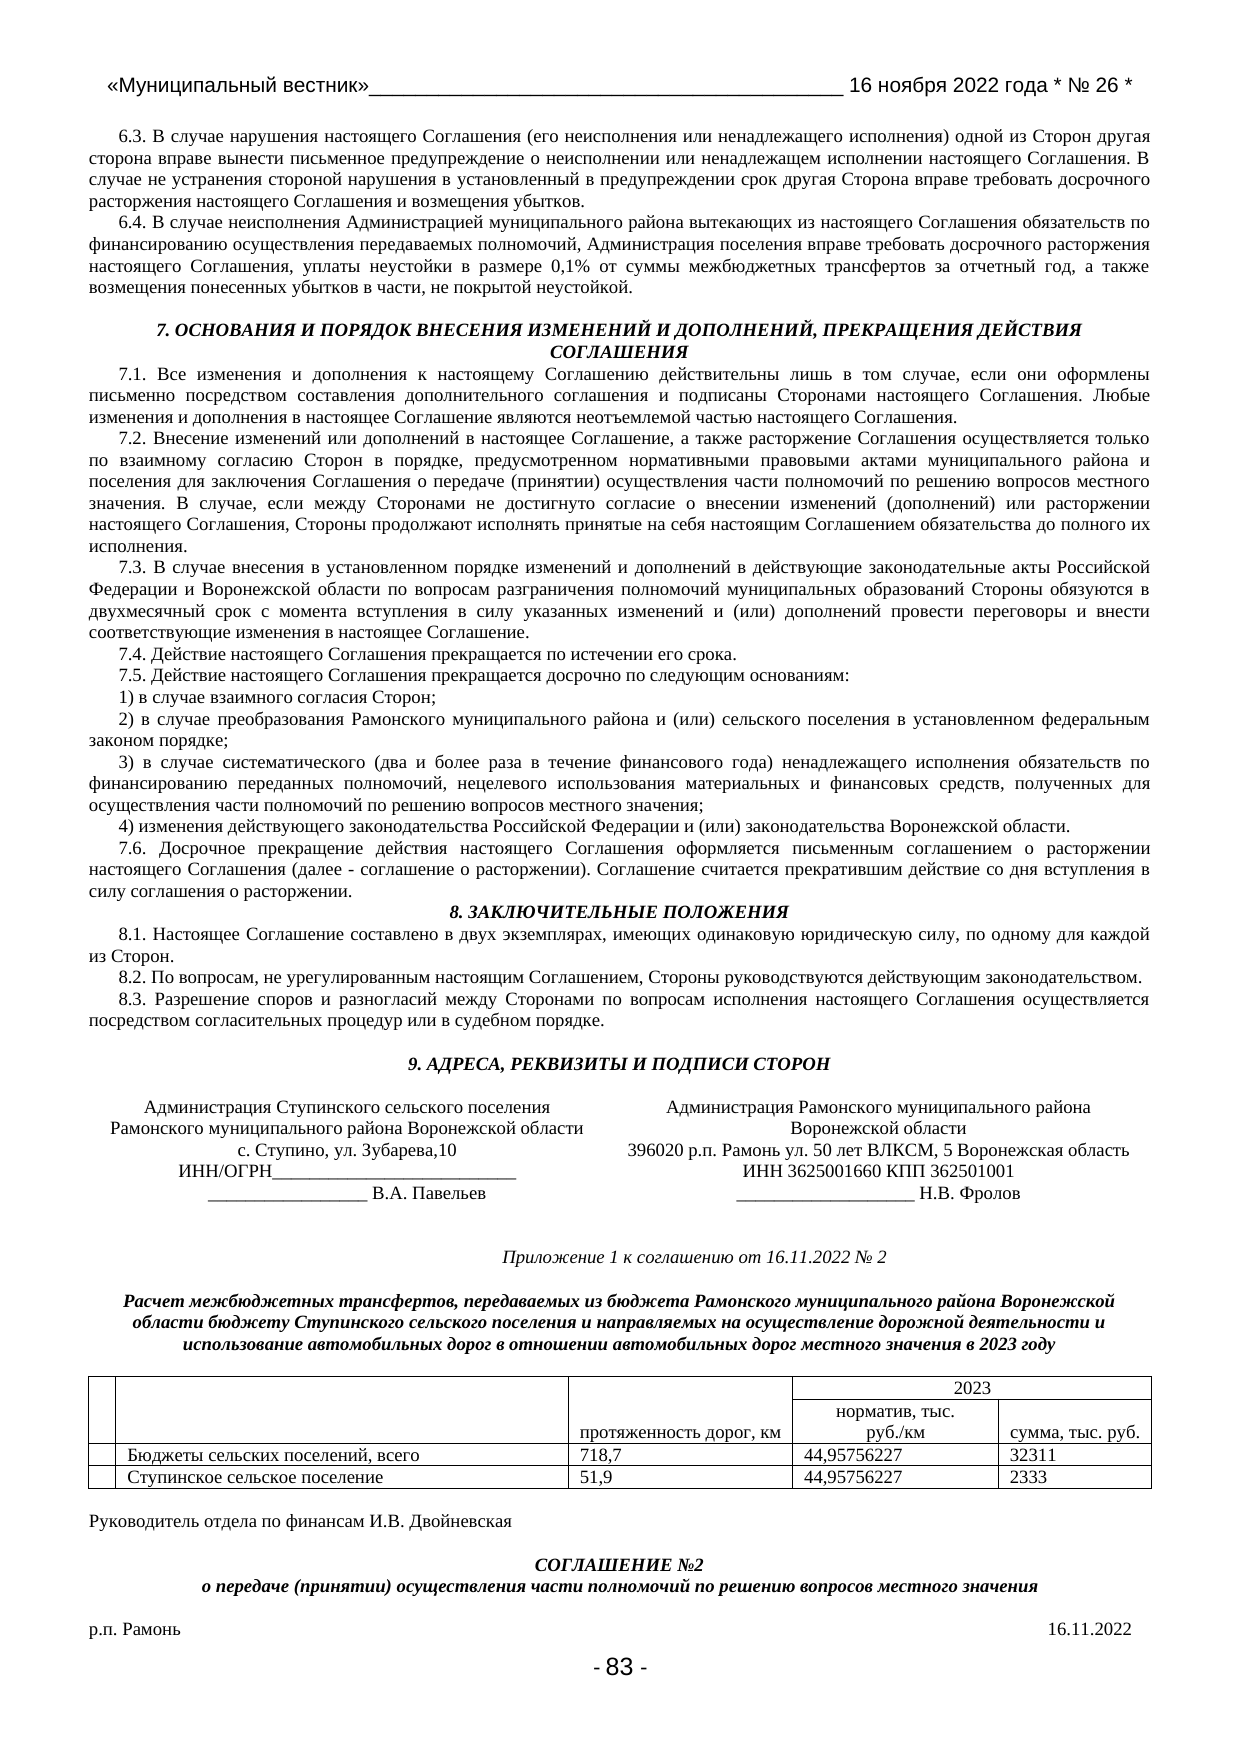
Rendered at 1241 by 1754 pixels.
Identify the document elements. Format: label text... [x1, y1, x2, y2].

text 6.3. В случае нарушения настоящего Соглашения (его неисполнения или ненадлежащего исполнения) одной из Сторон другая сторона вправе вынести письменное предупреждение о неисполнении или ненадлежащем исполнении настоящего Соглашения. В случае не устранения стороной нарушения в установленный в предупреждении срок другая Сторона вправе требовать досрочного расторжения настоящего Соглашения и возмещения убытков. [89, 125, 1152, 211]
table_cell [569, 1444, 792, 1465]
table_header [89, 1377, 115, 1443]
text Расчет межбюджетных трансфертов, передаваемых из бюджета Рамонского муниципального района Воронежской области бюджету Ступинского сельского поселения и направляемых на осуществление дорожной деятельности и использование автомобильных дорог в отношении автомобильных дорог местного значения в 2023 году [89, 1289, 1152, 1354]
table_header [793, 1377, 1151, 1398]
text 6.4. В случае неисполнения Администрацией муниципального района вытекающих из настоящего Соглашения обязательств по финансированию осуществления передаваемых полномочий, Администрация поселения вправе требовать досрочного расторжения настоящего Соглашения, уплаты неустойки в размере 0,1% от суммы межбюджетных трансфертов за отчетный год, а также возмещения понесенных убытков в части, не покрытой неустойкой. [89, 211, 1152, 298]
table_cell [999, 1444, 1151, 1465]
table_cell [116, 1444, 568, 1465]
text 7.1. Все изменения и дополнения к настоящему Соглашению действительны лишь в том случае, если они оформлены письменно посредством составления дополнительного соглашения и подписаны Сторонами настоящего Соглашения. Любые изменения и дополнения в настоящее Соглашение являются неотъемлемой частью настоящего Соглашения. [89, 362, 1152, 427]
text 7.6. Досрочное прекращение действия настоящего Соглашения оформляется письменным соглашением о расторжении настоящего Соглашения (далее - соглашение о расторжении). Соглашение считается прекратившим действие со дня вступления в силу соглашения о расторжении. [89, 837, 1152, 901]
text 7. ОСНОВАНИЯ И ПОРЯДОК ВНЕСЕНИЯ ИЗМЕНЕНИЙ И ДОПОЛНЕНИЙ, ПРЕКРАЩЕНИЯ ДЕЙСТВИЯ СОГЛАШЕНИЯ [89, 319, 1152, 362]
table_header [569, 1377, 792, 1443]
text Руководитель отдела по финансам И.В. Двойневская [89, 1510, 1152, 1532]
text СОГЛАШЕНИЕ №2 [89, 1553, 1152, 1575]
text 8.3. Разрешение споров и разногласий между Сторонами по вопросам исполнения настоящего Соглашения осуществляется посредством согласительных процедур или в судебном порядке. [89, 988, 1152, 1031]
text 1) в случае взаимного согласия Сторон; [89, 686, 1152, 707]
text 2) в случае преобразования Рамонского муниципального района и (или) сельского поселения в установленном федеральным законом порядке; [89, 707, 1152, 751]
text о передаче (принятии) осуществления части полномочий по решению вопросов местного значения [89, 1575, 1152, 1597]
text 7.4. Действие настоящего Соглашения прекращается по истечении его срока. [89, 643, 1152, 664]
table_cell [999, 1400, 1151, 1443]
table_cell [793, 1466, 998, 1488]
text 8. ЗАКЛЮЧИТЕЛЬНЫЕ ПОЛОЖЕНИЯ [89, 901, 1152, 923]
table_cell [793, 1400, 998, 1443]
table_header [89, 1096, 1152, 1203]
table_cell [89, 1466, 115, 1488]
text 8.2. По вопросам, не урегулированным настоящим Соглашением, Стороны руководствуются действующим законодательством. [89, 966, 1152, 988]
text р.п. Рамонь 16.11.2022 [89, 1618, 1152, 1640]
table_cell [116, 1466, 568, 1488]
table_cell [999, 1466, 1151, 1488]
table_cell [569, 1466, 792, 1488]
text 4) изменения действующего законодательства Российской Федерации и (или) законодательства Воронежской области. [89, 815, 1152, 837]
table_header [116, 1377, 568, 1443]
text 7.3. В случае внесения в установленном порядке изменений и дополнений в действующие законодательные акты Российской Федерации и Воронежской области по вопросам разграничения полномочий муниципальных образований Стороны обязуются в двухмесячный срок с момента вступления в силу указанных изменений и (или) дополнений провести переговоры и внести соответствующие изменения в настоящее Соглашение. [89, 556, 1152, 643]
text 8.1. Настоящее Соглашение составлено в двух экземплярах, имеющих одинаковую юридическую силу, по одному для каждой из Сторон. [89, 923, 1152, 966]
text 3) в случае систематического (два и более раза в течение финансового года) ненадлежащего исполнения обязательств по финансированию переданных полномочий, нецелевого использования материальных и финансовых средств, полученных для осуществления части полномочий по решению вопросов местного значения; [89, 751, 1152, 815]
text Приложение 1 к соглашению от 16.11.2022 № 2 [89, 1246, 1152, 1268]
text 7.2. Внесение изменений или дополнений в настоящее Соглашение, а также расторжение Соглашения осуществляется только по взаимному согласию Сторон в порядке, предусмотренном нормативными правовыми актами муниципального района и поселения для заключения Соглашения о передаче (принятии) осуществления части полномочий по решению вопросов местного значения. В случае, если между Сторонами не достигнуто согласие о внесении изменений (дополнений) или расторжении настоящего Соглашения, Стороны продолжают исполнять принятые на себя настоящим Соглашением обязательства до полного их исполнения. [89, 427, 1152, 556]
text 9. АДРЕСА, РЕКВИЗИТЫ И ПОДПИСИ СТОРОН [89, 1052, 1152, 1074]
text 7.5. Действие настоящего Соглашения прекращается досрочно по следующим основаниям: [89, 664, 1152, 686]
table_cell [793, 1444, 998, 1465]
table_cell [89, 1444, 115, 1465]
